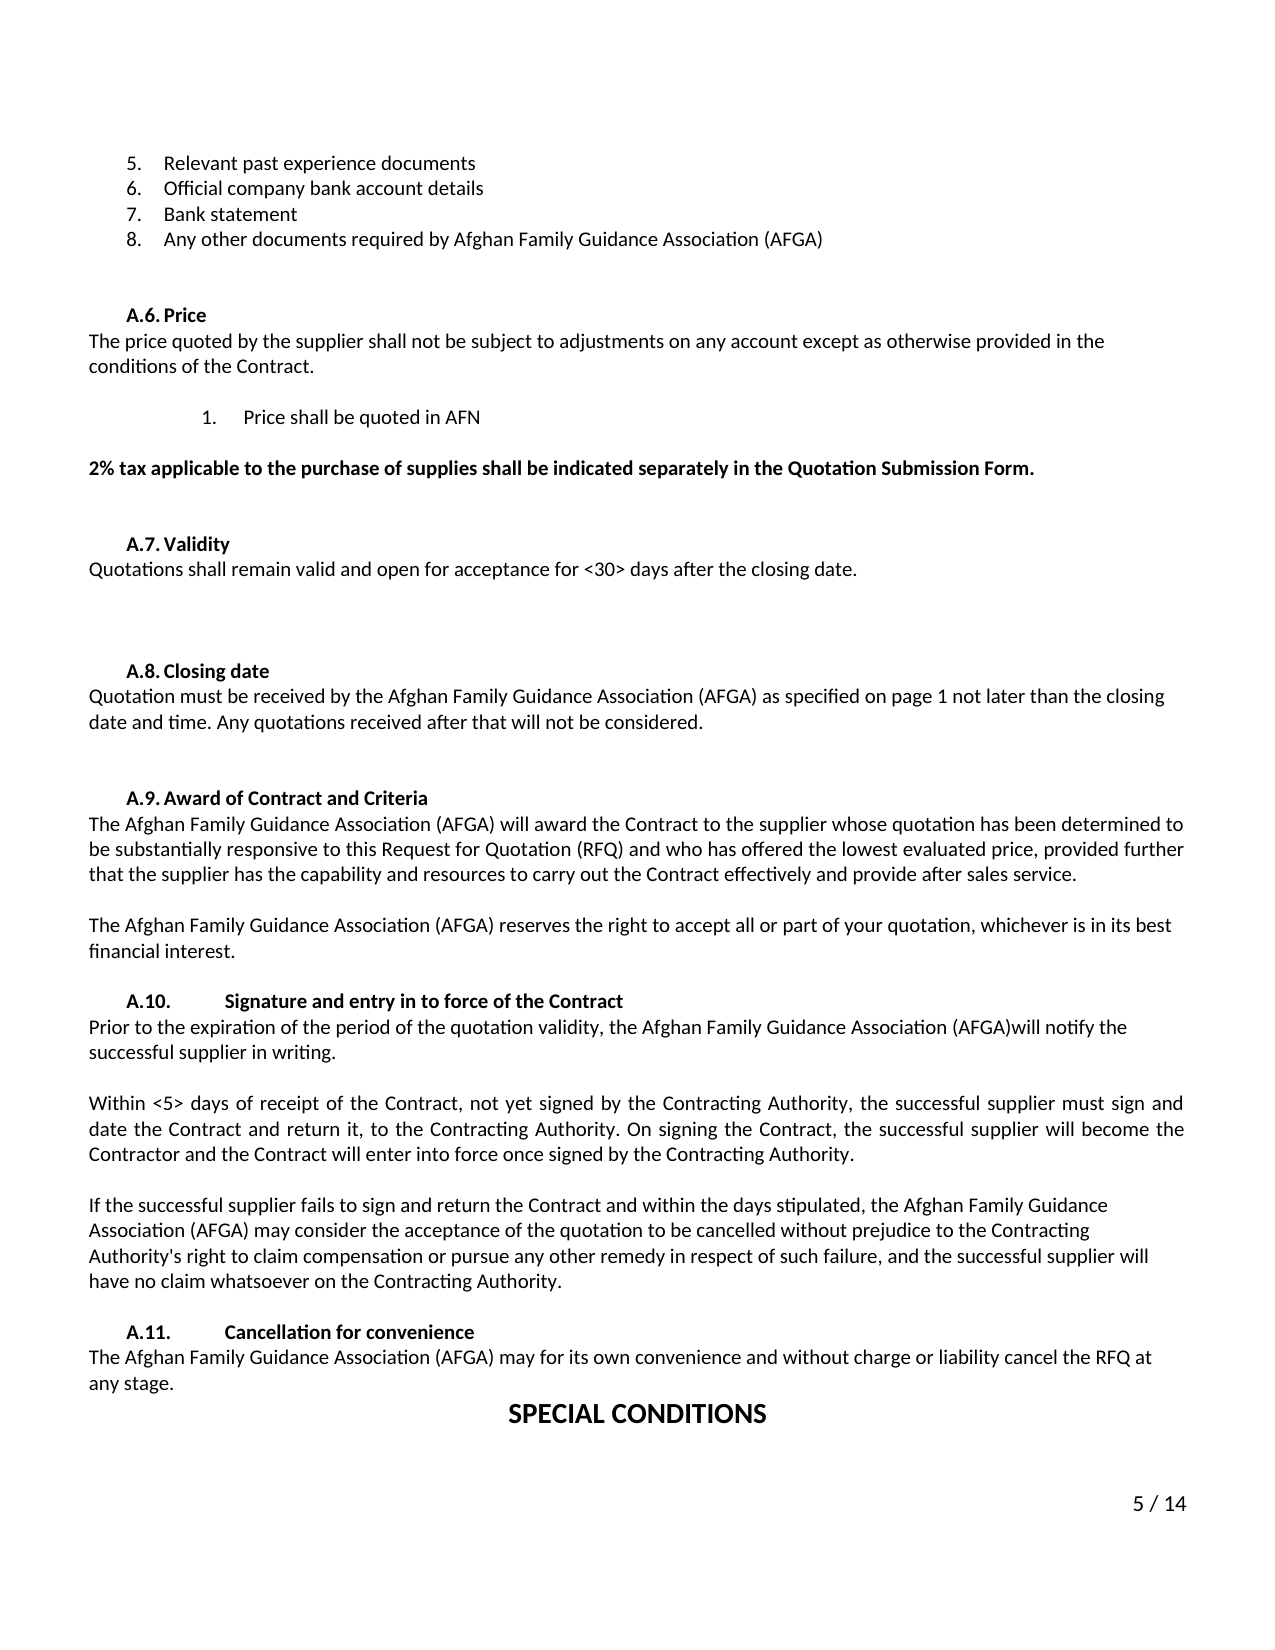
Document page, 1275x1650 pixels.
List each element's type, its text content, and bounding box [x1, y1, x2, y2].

text Quotation must be received by the Afghan Family Guidance Association (AFGA) as specified on page 1 not later than the closing date and time. Any quotations received after that will not be considered. [89, 684, 1186, 734]
text Within <5> days of receipt of the Contract, not yet signed by the Contracting Authority, the successful supplier must sign and date the Contract and return it, to the Contracting Authority. On signing the Contract, the successful supplier will become the Contractor and the Contract will enter into force once signed by the Contracting Authority. [89, 1090, 1186, 1167]
list Award of Contract and Criteria [126, 785, 1186, 811]
list Relevant past experience documents [126, 150, 1186, 175]
text The price quoted by the supplier shall not be subject to adjustments on any account except as otherwise provided in the conditions of the Contract. [89, 328, 1186, 379]
list Signature and entry in to force of the Contract [126, 989, 1186, 1014]
list Validity [126, 531, 1186, 557]
list Price [126, 302, 1186, 328]
text The Afghan Family Guidance Association (AFGA) may for its own convenience and without charge or liability cancel the RFQ at any stage. [89, 1344, 1186, 1395]
list Closing date [126, 658, 1186, 684]
text Prior to the expiration of the period of the quotation validity, the Afghan Family Guidance Association (AFGA)will notify the successful supplier in writing. [89, 1014, 1186, 1065]
list Bank statement [126, 201, 1186, 226]
text The Afghan Family Guidance Association (AFGA) will award the Contract to the supplier whose quotation has been determined to be substantially responsive to this Request for Quotation (RFQ) and who has offered the lowest evaluated price, provided further that the supplier has the capability and resources to carry out the Contract effectively and provide after sales service. [89, 811, 1186, 887]
text 2% tax applicable to the purchase of supplies shall be indicated separately in the Quotation Submission Form. [89, 455, 1186, 480]
text If the successful supplier fails to sign and return the Contract and within the days stipulated, the Afghan Family Guidance Association (AFGA) may consider the acceptance of the quotation to be cancelled without prejudice to the Contracting Authority's right to claim compensation or pursue any other remedy in respect of such failure, and the successful supplier will have no claim whatsoever on the Contracting Authority. [89, 1192, 1186, 1294]
list Official company bank account details [126, 175, 1186, 201]
list Any other documents required by Afghan Family Guidance Association (AFGA) [126, 226, 1186, 252]
list Cancellation for convenience [126, 1319, 1186, 1344]
subtitle Special conditions [89, 1395, 1186, 1431]
list Price shall be quoted in AFN [201, 404, 1186, 429]
text The Afghan Family Guidance Association (AFGA) reserves the right to accept all or part of your quotation, whichever is in its best financial interest. [89, 912, 1186, 963]
text Quotations shall remain valid and open for acceptance for <30> days after the closing date. [89, 557, 1186, 582]
